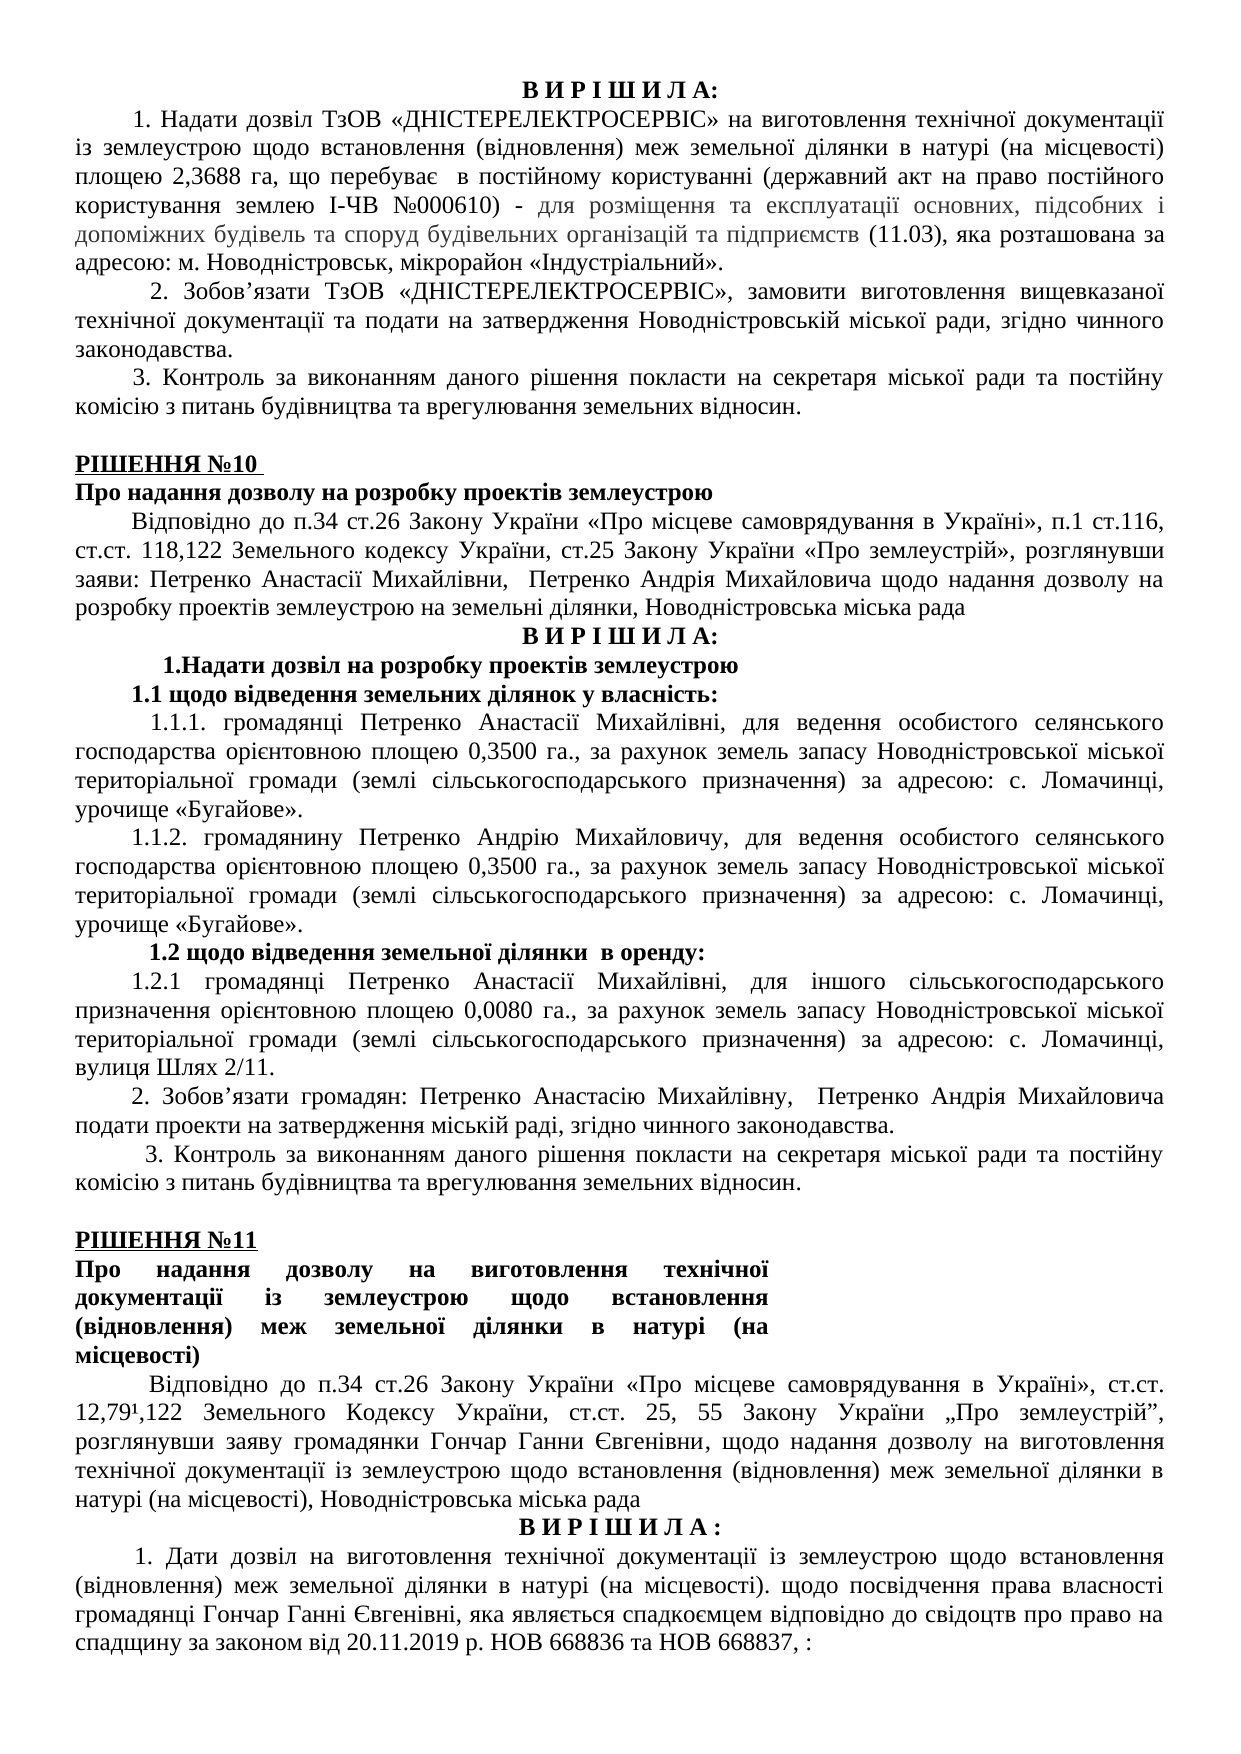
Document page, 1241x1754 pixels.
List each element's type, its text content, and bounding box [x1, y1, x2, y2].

text В И Р І Ш И Л А: [75, 75, 1165, 104]
text 1. Надати дозвіл ТзОВ «ДНІСТЕРЕЛЕКТРОСЕРВІС» на виготовлення технічної документації із землеустрою щодо встановлення (відновлення) меж земельної ділянки в натурі (на місцевості) площею , що перебуває в постійному користуванні (державний акт на право постійного користування землею І-ЧВ №000610) - для розміщення та експлуатації основних, підсобних і допоміжних будівель та споруд будівельних організацій та підприємств (11.03), яка розташована за адресою: м. Новодністровськ, мікрорайон «Індустріальний». [75, 219, 1165, 276]
text 1.Надати дозвіл на розробку проектів землеустрою [75, 650, 1165, 679]
text 1. Дати дозвіл на виготовлення технічної документації із землеустрою щодо встановлення (відновлення) меж земельної ділянки в натурі (на місцевості). щодо посвідчення права власності громадянці Гончар Ганні Євгенівні, яка являється спадкоємцем відповідно до свідоцтв про право на спадщину за законом від 20.11.2019 р. НОВ 668836 та НОВ 668837, : [75, 1541, 1165, 1656]
text 1.1 щодо відведення земельних ділянок у власність: [75, 679, 1165, 707]
text 2. Зобов’язати ТзОВ «ДНІСТЕРЕЛЕКТРОСЕРВІС», замовити виготовлення вищевказаної технічної документації та подати на затвердження Новодністровській міської ради, згідно чинного законодавства. [75, 276, 1165, 362]
text Про надання дозволу на виготовлення технічної документації із землеустрою щодо встановлення (відновлення) меж земельної ділянки в натурі (на місцевості) [75, 1254, 769, 1369]
text 3. Контроль за виконанням даного рішення покласти на секретаря міської ради та постійну комісію з питань будівництва та врегулювання земельних відносин. [75, 362, 1165, 420]
text 1. Надати дозвіл ТзОВ «ДНІСТЕРЕЛЕКТРОСЕРВІС» на виготовлення технічної документації із землеустрою щодо встановлення (відновлення) меж земельної ділянки в натурі (на місцевості) площею , що перебуває в постійному користуванні (державний акт на право постійного користування землею І-ЧВ №000610) - для розміщення та експлуатації основних, підсобних і допоміжних будівель та споруд будівельних організацій та підприємств (11.03), яка розташована за адресою: м. Новодністровськ, мікрорайон «Індустріальний». [75, 104, 1165, 219]
text 1.2.1 громадянці Петренко Анастасії Михайлівні, для іншого сільськогосподарського призначення орієнтовною площею ., за рахунок земель запасу Новодністровської міської територіальної громади (землі сільськогосподарського призначення) за адресою: с. Ломачинці, вулиця Шлях 2/11. [75, 966, 1165, 1081]
text РІШЕННЯ №10 [75, 449, 714, 477]
text Відповідно до п.34 ст.26 Закону України «Про місцеве самоврядування в Україні», п.1 ст.116, ст.ст. 118,122 Земельного кодексу України, ст.25 Закону України «Про землеустрій», розглянувши заяви: Петренко Анастасії Михайлівни, Петренко Андрія Михайловича щодо надання дозволу на розробку проектів землеустрою на земельні ділянки, Новодністровська міська рада [75, 506, 1165, 621]
text 1.2 щодо відведення земельної ділянки в оренду: [75, 937, 1165, 966]
text Відповідно до п.34 ст.26 Закону України «Про місцеве самоврядування в Україні», ст.ст. 12,79¹,122 Земельного Кодексу України, ст.ст. 25, 55 Закону України „Про землеустрій”, розглянувши заяву громадянки Гончар Ганни Євгенівни, щодо надання дозволу на виготовлення технічної документації із землеустрою щодо встановлення (відновлення) меж земельної ділянки в натурі (на місцевості), Новодністровська міська рада [75, 1369, 1165, 1512]
text 2. Зобов’язати громадян: Петренко Анастасію Михайлівну, Петренко Андрія Михайловича подати проекти на затвердження міській раді, згідно чинного законодавства. [75, 1081, 1165, 1139]
text 1.1.2. громадянину Петренко Андрію Михайловичу, для ведення особистого селянського господарства орієнтовною площею ., за рахунок земель запасу Новодністровської міської територіальної громади (землі сільськогосподарського призначення) за адресою: с. Ломачинці, урочище «Бугайове». [75, 822, 1165, 937]
text Про надання дозволу на розробку проектів землеустрою [75, 477, 714, 506]
text В И Р І Ш И Л А: [75, 621, 1165, 650]
text 1.1.1. громадянці Петренко Анастасії Михайлівні, для ведення особистого селянського господарства орієнтовною площею ., за рахунок земель запасу Новодністровської міської територіальної громади (землі сільськогосподарського призначення) за адресою: с. Ломачинці, урочище «Бугайове». [75, 707, 1165, 822]
text В И Р І Ш И Л А : [75, 1512, 1165, 1541]
text 3. Контроль за виконанням даного рішення покласти на секретаря міської ради та постійну комісію з питань будівництва та врегулювання земельних відносин. [75, 1139, 1165, 1196]
text РІШЕННЯ №11 [75, 1225, 1165, 1254]
